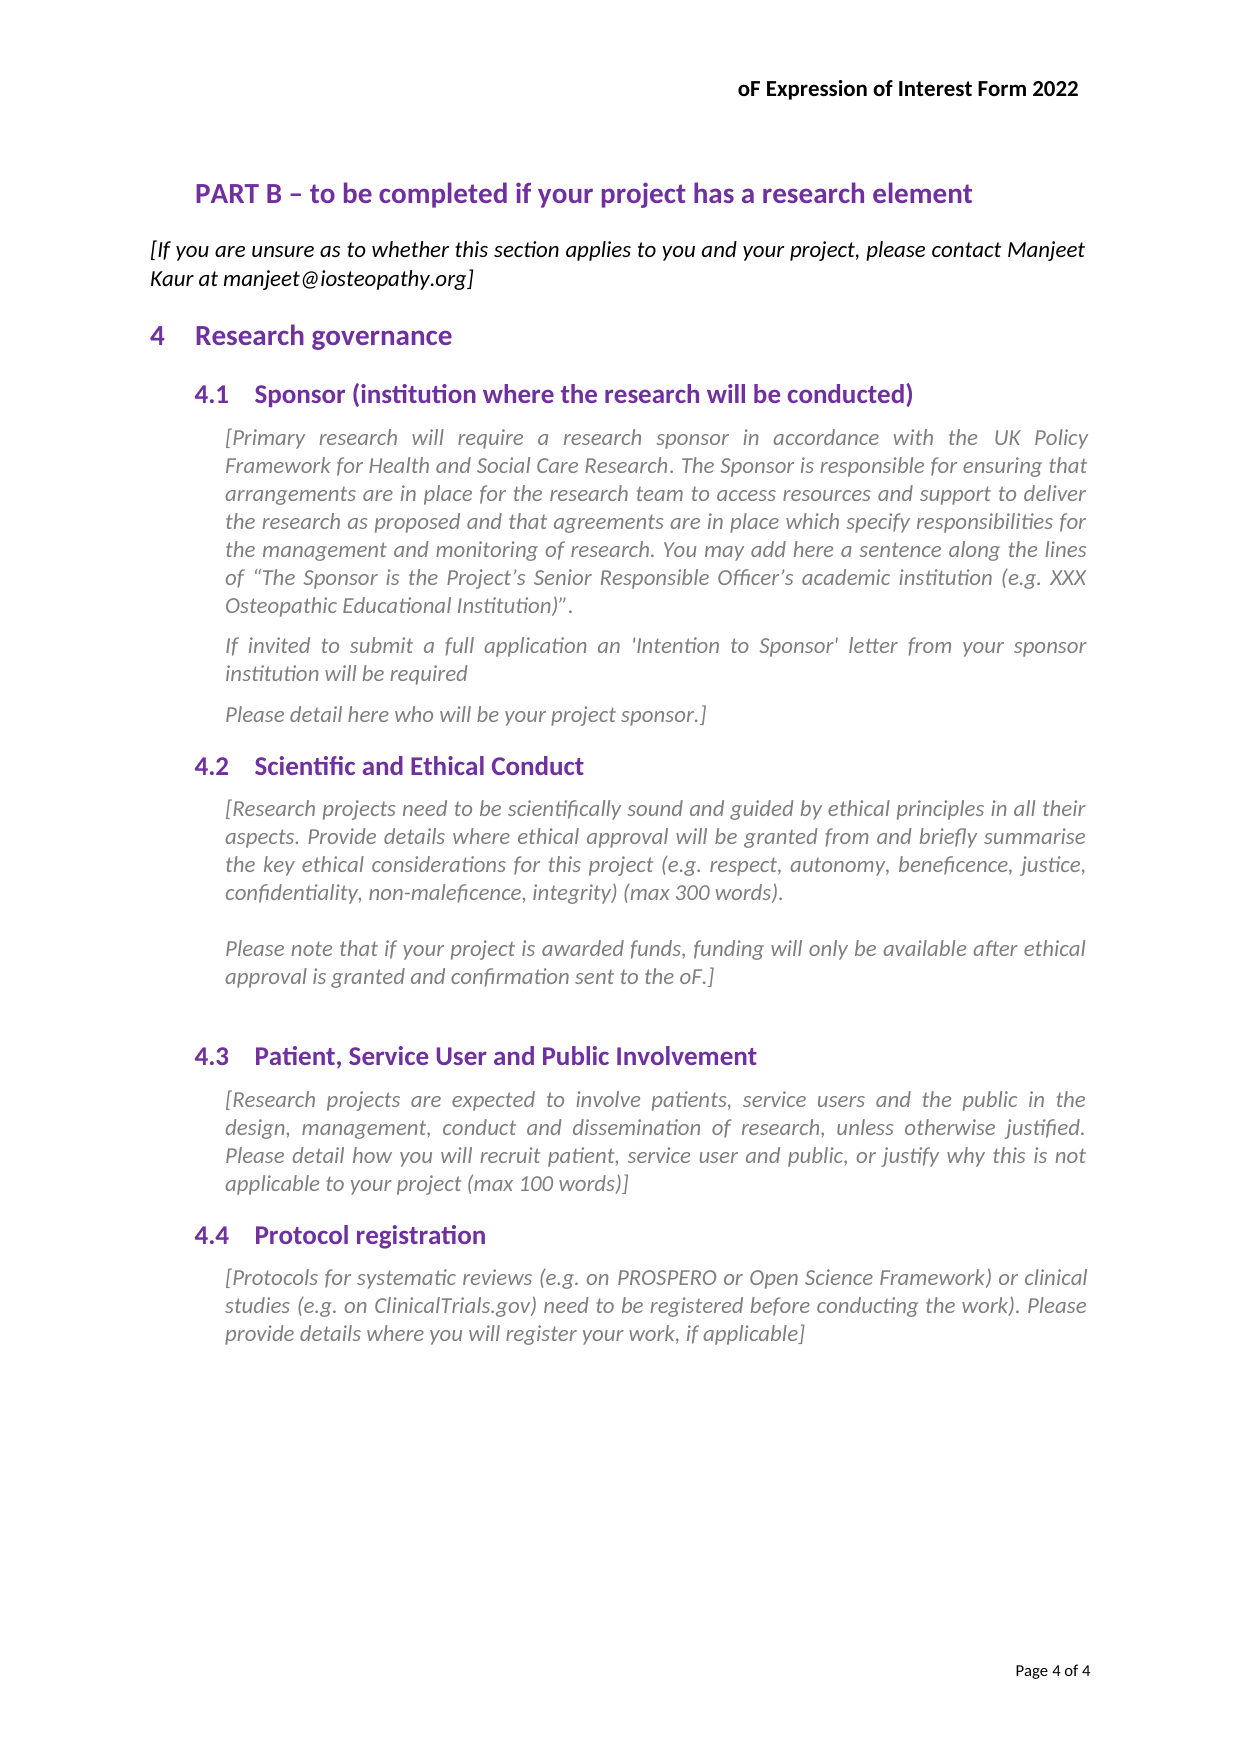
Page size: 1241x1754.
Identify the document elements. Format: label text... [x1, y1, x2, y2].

text [Protocols for systematic reviews (e.g. on PROSPERO or Open Science Framework) or clinical studies (e.g. on ClinicalTrials.gov) need to be registered before conducting the work). Please provide details where you will register your work, if applicable] [225, 1263, 1090, 1347]
text [If you are unsure as to whether this section applies to you and your project, please contact Manjeet Kaur at manjeet@iosteopathy.org] [150, 236, 1090, 292]
text [Research projects are expected to involve patients, service users and the public in the design, management, conduct and dissemination of research, unless otherwise justified. Please detail how you will recruit patient, service user and public, or justify why this is not applicable to your project (max 100 words)] [225, 1085, 1090, 1197]
text Please note that if your project is awarded funds, funding will only be available after ethical approval is granted and confirmation sent to the oF.] [225, 934, 1090, 991]
subtitle Sponsor (institution where the research will be conducted) [194, 377, 1090, 410]
subtitle Protocol registration [194, 1218, 1090, 1251]
subtitle Scientific and Ethical Conduct [194, 749, 1090, 782]
text If invited to submit a full application an 'Intention to Sponsor' letter from your sponsor institution will be required [225, 631, 1090, 687]
subtitle PART B – to be completed if your project has a research element [195, 175, 1090, 211]
subtitle Patient, Service User and Public Involvement [194, 1039, 1090, 1072]
text [Research projects need to be scientifically sound and guided by ethical principles in all their aspects. Provide details where ethical approval will be granted from and briefly summarise the key ethical considerations for this project (e.g. respect, autonomy, beneficence, justice, confidentiality, non-maleficence, integrity) (max 300 words). [225, 794, 1090, 906]
subtitle Research governance [150, 317, 1090, 352]
text [Primary research will require a research sponsor in accordance with the UK Policy Framework for Health and Social Care Research. The Sponsor is responsible for ensuring that arrangements are in place for the research team to access resources and support to deliver the research as proposed and that agreements are in place which specify responsibilities for the management and monitoring of research. You may add here a sentence along the lines of “The Sponsor is the Project’s Senior Responsible Officer’s academic institution (e.g. XXX Osteopathic Educational Institution)”. [225, 423, 1090, 619]
text Please detail here who will be your project sponsor.] [225, 700, 1090, 728]
